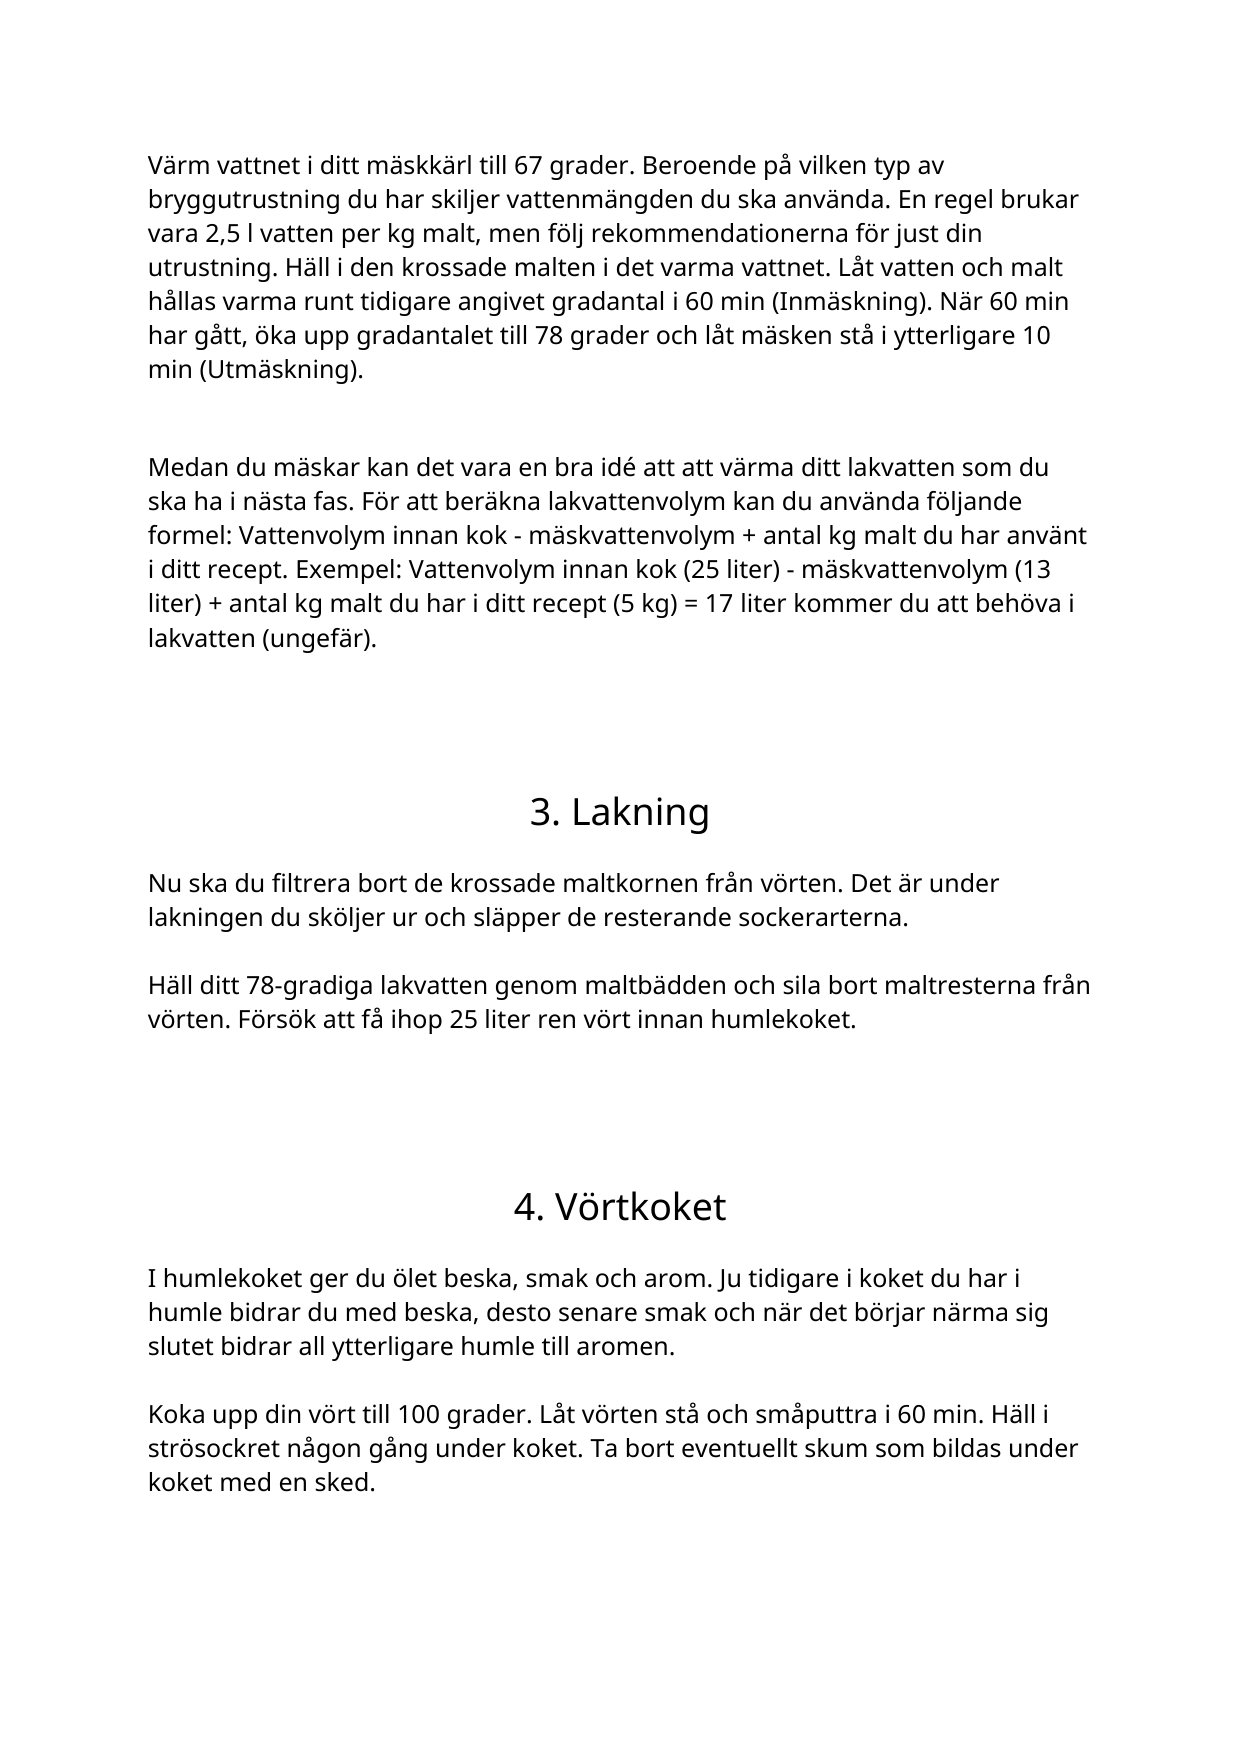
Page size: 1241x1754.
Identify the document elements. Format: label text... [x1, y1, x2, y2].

text Koka upp din vört till 100 grader. Låt vörten stå och småputtra i 60 min. Häll i strösockret någon gång under koket. Ta bort eventuellt skum som bildas under koket med en sked. [148, 1362, 1093, 1563]
text 3. Lakning [148, 683, 1093, 837]
text Nu ska du filtrera bort de krossade maltkornen från vörten. Det är under lakningen du sköljer ur och släpper de resterande sockerarterna. [148, 866, 1093, 934]
text Häll ditt 78-gradiga lakvatten genom maltbädden och sila bort maltresterna från vörten. Försök att få ihop 25 liter ren vört innan humlekoket. [148, 934, 1093, 1100]
text Värm vattnet i ditt mäskkärl till 67 grader. Beroende på vilken typ av bryggutrustning du har skiljer vattenmängden du ska använda. En regel brukar vara 2,5 l vatten per kg malt, men följ rekommendationerna för just din utrustning. Häll i den krossade malten i det varma vattnet. Låt vatten och malt hållas varma runt tidigare angivet gradantal i 60 min (Inmäskning). När 60 min har gått, öka upp gradantalet till 78 grader och låt mäsken stå i ytterligare 10 min (Utmäskning). [148, 148, 1093, 416]
text Medan du mäskar kan det vara en bra idé att att värma ditt lakvatten som du ska ha i nästa fas. För att beräkna lakvattenvolym kan du använda följande formel: Vattenvolym innan kok - mäskvattenvolym + antal kg malt du har använt i ditt recept. Exempel: Vattenvolym innan kok (25 liter) - mäskvattenvolym (13 liter) + antal kg malt du har i ditt recept (5 kg) = 17 liter kommer du att behöva i lakvatten (ungefär). [148, 416, 1093, 654]
text I humlekoket ger du ölet beska, smak och arom. Ju tidigare i koket du har i humle bidrar du med beska, desto senare smak och när det börjar närma sig slutet bidrar all ytterligare humle till aromen. [148, 1260, 1093, 1362]
text 4. Vörtkoket [148, 1129, 1093, 1231]
